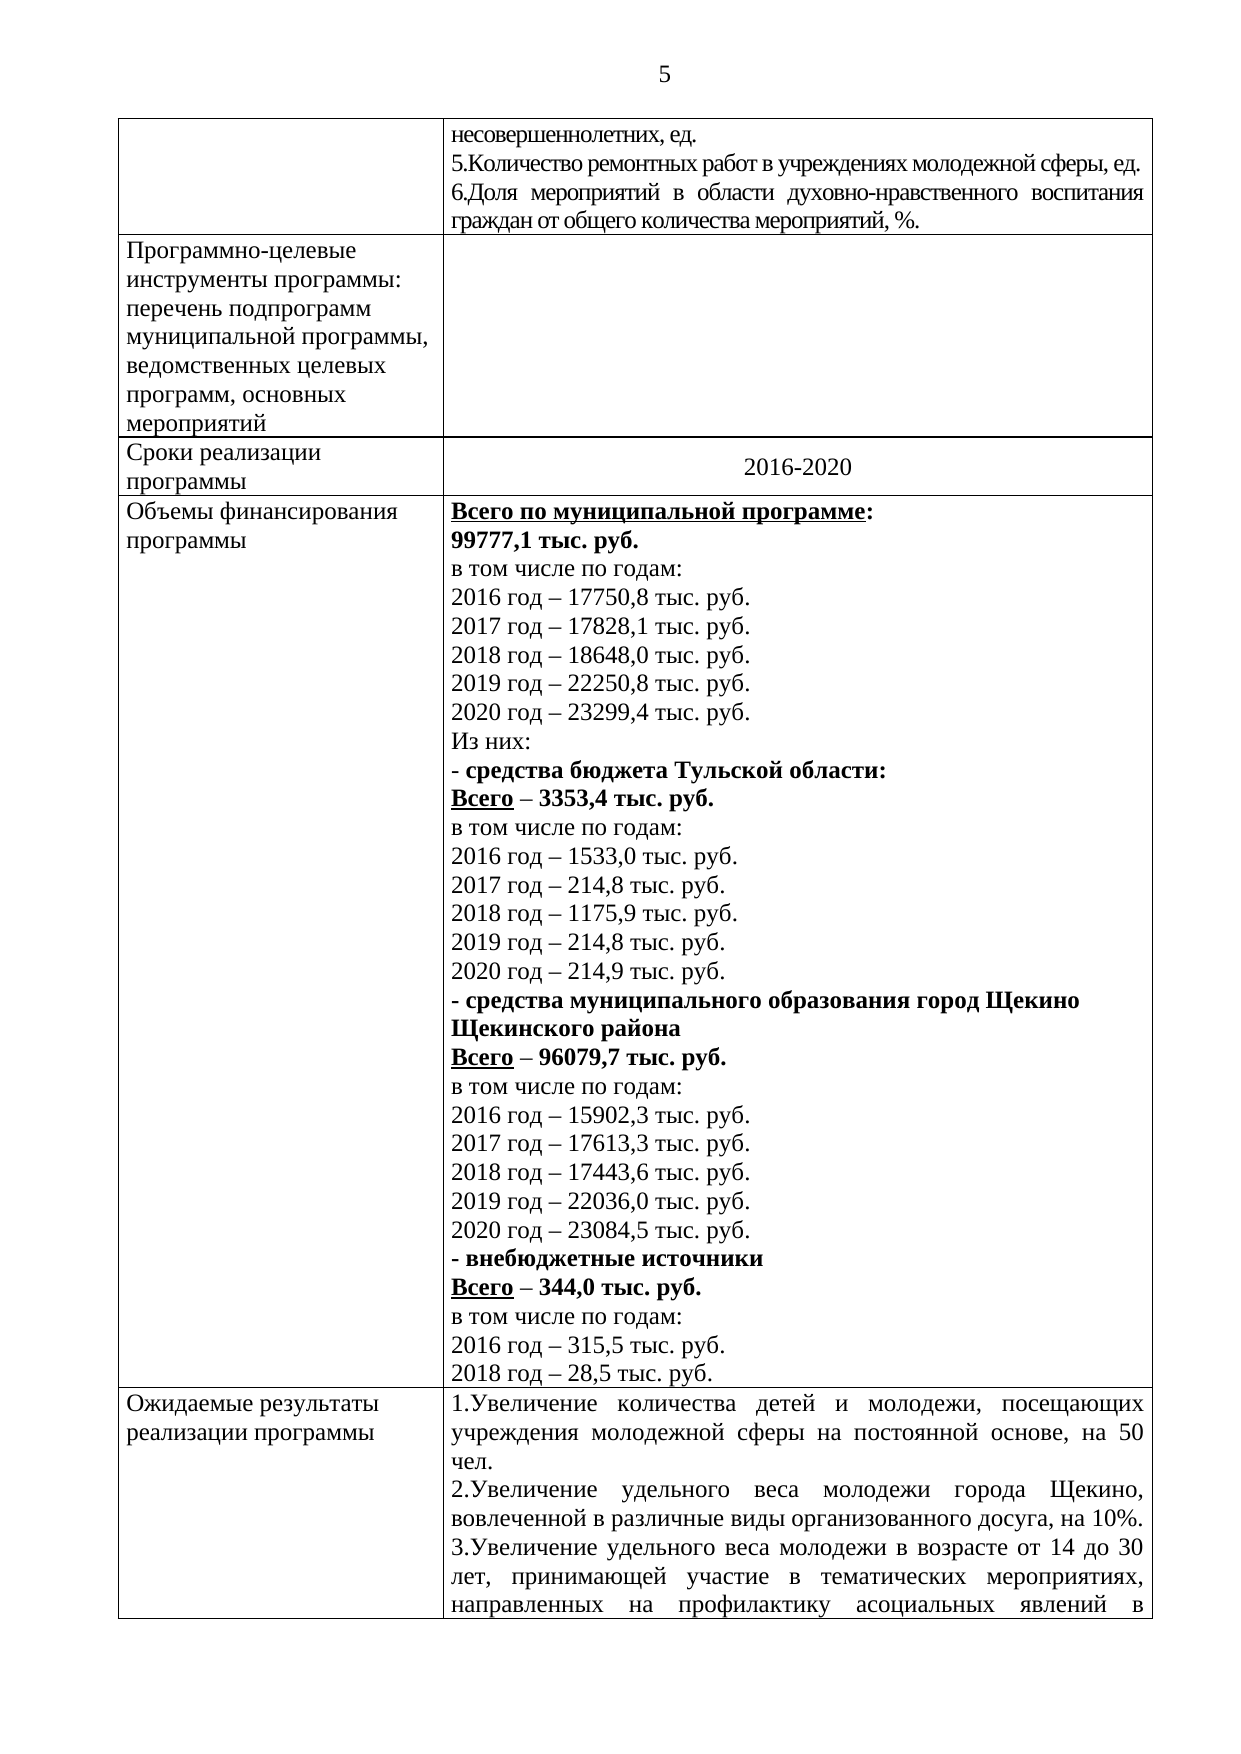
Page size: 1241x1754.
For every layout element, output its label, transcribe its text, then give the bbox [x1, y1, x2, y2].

table_cell Объемы финансирования программы [119, 496, 443, 1387]
table_cell [444, 235, 1152, 436]
table_cell Сроки реализации программы [119, 438, 443, 495]
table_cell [119, 1388, 443, 1618]
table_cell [444, 119, 1152, 234]
table_cell Всего по муниципальной программе: 99777,1 тыс. руб. в том числе по годам: 2016 год – 17750,8 тыс. руб. 2017 год – 17828,1 тыс. руб. 2018 год – 18648,0 тыс. руб. 2019 год – 22250,8 тыс. руб. 2020 год – 23299,4 тыс. руб. Из них: - средства бюджета Тульской области: Всего – 3353,4 тыс. руб. в том числе по годам: 2016 год – 1533,0 тыс. руб. 2017 год – 214,8 тыс. руб. 2018 год – 1175,9 тыс. руб. 2019 год – 214,8 тыс. руб. 2020 год – 214,9 тыс. руб. - средства муниципального образования город Щекино Щекинского района Всего – 96079,7 тыс. руб. в том числе по годам: 2016 год – 15902,3 тыс. руб. 2017 год – 17613,3 тыс. руб. 2018 год – 17443,6 тыс. руб. 2019 год – 22036,0 тыс. руб. 2020 год – 23084,5 тыс. руб. - внебюджетные источники Всего – 344,0 тыс. руб. в том числе по годам: 2016 год – 315,5 тыс. руб. 2018 год – 28,5 тыс. руб. [444, 496, 1152, 1387]
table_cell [444, 1388, 1152, 1618]
table_cell 2016-2020 [444, 438, 1152, 495]
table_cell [119, 119, 443, 234]
table_cell Программно-целевые инструменты программы: перечень подпрограмм муниципальной программы, ведомственных целевых программ, основных мероприятий [119, 235, 443, 436]
